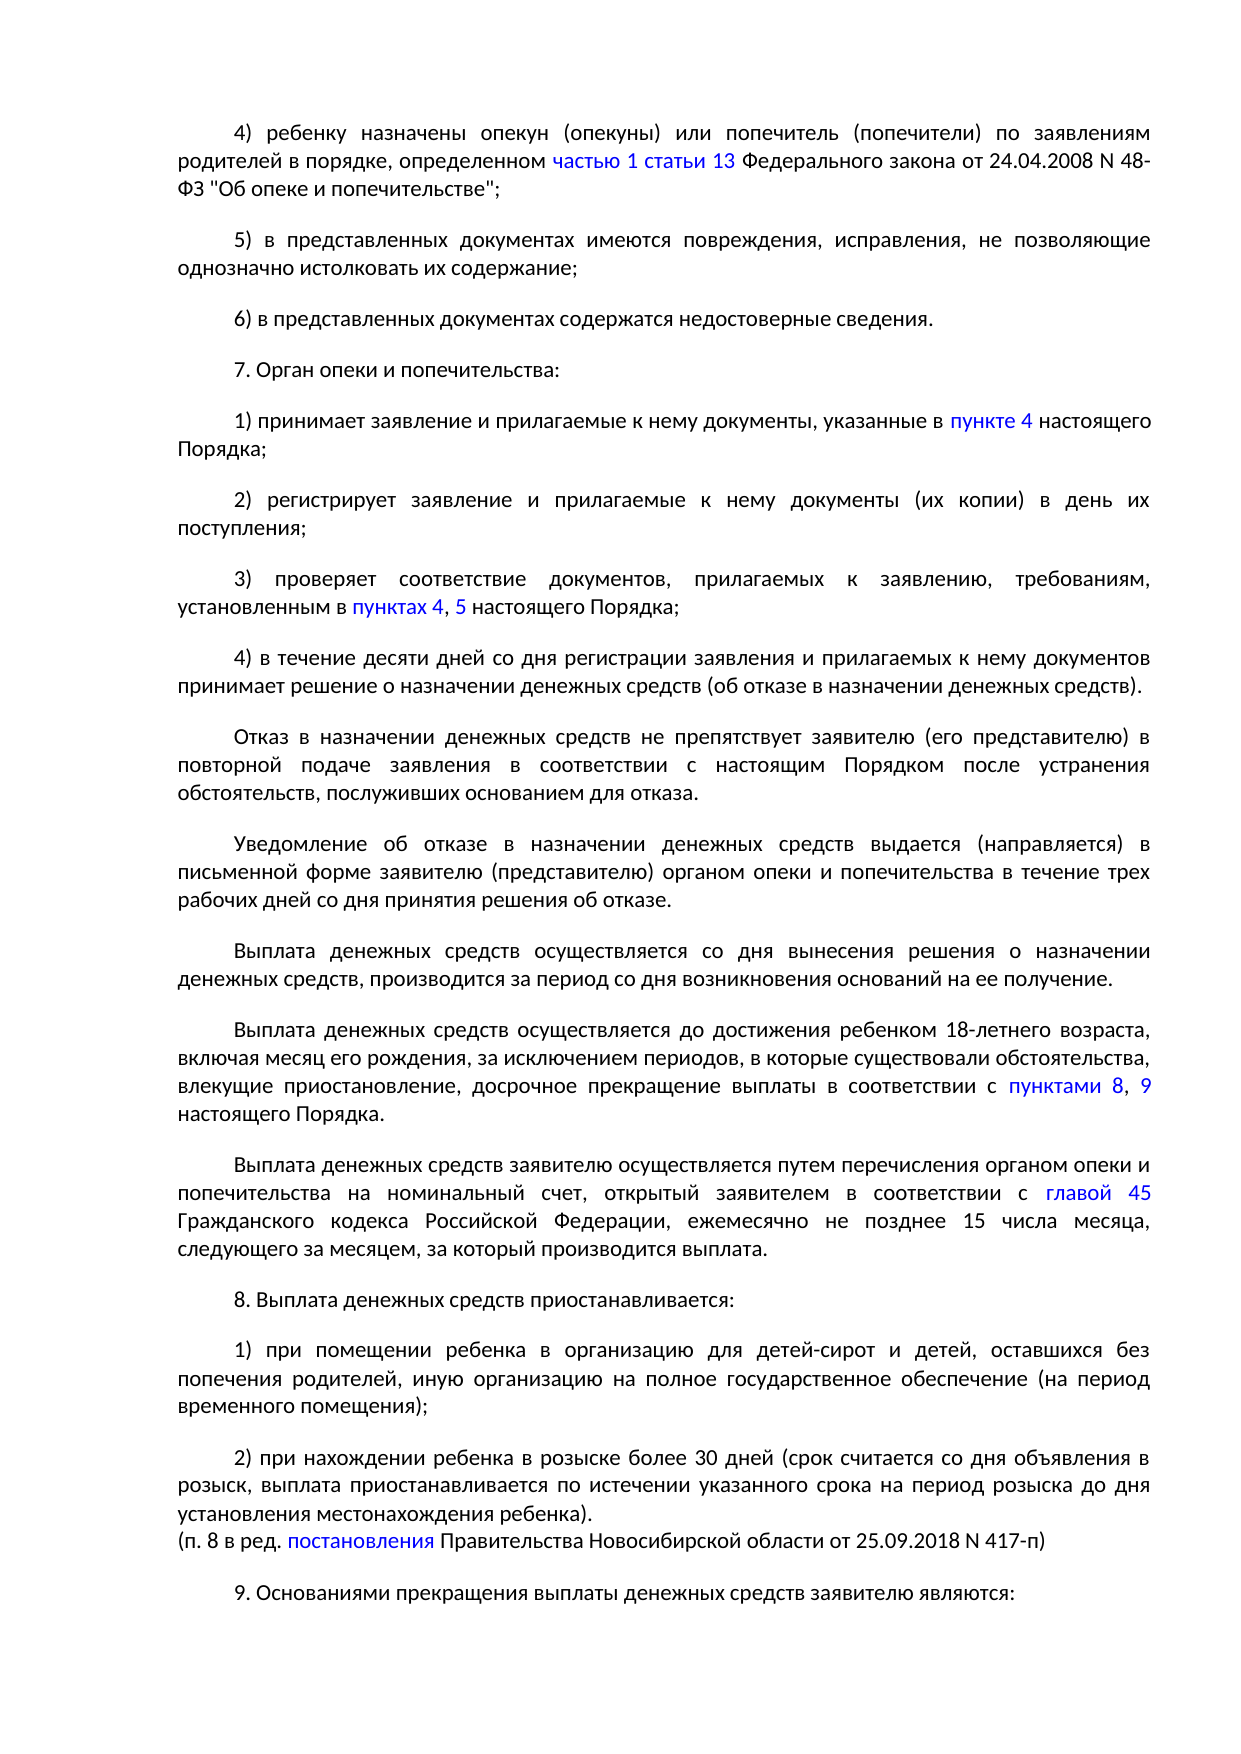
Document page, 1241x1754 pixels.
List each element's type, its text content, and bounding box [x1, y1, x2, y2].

text 7. Орган опеки и попечительства: [177, 355, 1152, 383]
text (п. 8 в ред. постановления Правительства Новосибирской области от 25.09.2018 N 417-п) [177, 1527, 1152, 1555]
text 3) проверяет соответствие документов, прилагаемых к заявлению, требованиям, установленным в пунктах 4, 5 настоящего Порядка; [177, 564, 1152, 620]
text Уведомление об отказе в назначении денежных средств выдается (направляется) в письменной форме заявителю (представителю) органом опеки и попечительства в течение трех рабочих дней со дня принятия решения об отказе. [177, 829, 1152, 913]
text 2) регистрирует заявление и прилагаемые к нему документы (их копии) в день их поступления; [177, 485, 1152, 541]
text 1) принимает заявление и прилагаемые к нему документы, указанные в пункте 4 настоящего Порядка; [177, 406, 1152, 462]
text Выплата денежных средств заявителю осуществляется путем перечисления органом опеки и попечительства на номинальный счет, открытый заявителем в соответствии с главой 45 Гражданского кодекса Российской Федерации, ежемесячно не позднее 15 числа месяца, следующего за месяцем, за который производится выплата. [177, 1150, 1152, 1262]
text Отказ в назначении денежных средств не препятствует заявителю (его представителю) в повторной подаче заявления в соответствии с настоящим Порядком после устранения обстоятельств, послуживших основанием для отказа. [177, 722, 1152, 806]
text 1) при помещении ребенка в организацию для детей-сирот и детей, оставшихся без попечения родителей, иную организацию на полное государственное обеспечение (на период временного помещения); [177, 1336, 1152, 1420]
text 5) в представленных документах имеются повреждения, исправления, не позволяющие однозначно истолковать их содержание; [177, 225, 1152, 281]
text Выплата денежных средств осуществляется до достижения ребенком 18-летнего возраста, включая месяц его рождения, за исключением периодов, в которые существовали обстоятельства, влекущие приостановление, досрочное прекращение выплаты в соответствии с пунктами 8, 9 настоящего Порядка. [177, 1015, 1152, 1127]
text 8. Выплата денежных средств приостанавливается: [177, 1285, 1152, 1313]
text 2) при нахождении ребенка в розыске более 30 дней (срок считается со дня объявления в розыск, выплата приостанавливается по истечении указанного срока на период розыска до дня установления местонахождения ребенка). [177, 1443, 1152, 1527]
text 4) в течение десяти дней со дня регистрации заявления и прилагаемых к нему документов принимает решение о назначении денежных средств (об отказе в назначении денежных средств). [177, 643, 1152, 699]
text 9. Основаниями прекращения выплаты денежных средств заявителю являются: [177, 1578, 1152, 1606]
text Выплата денежных средств осуществляется со дня вынесения решения о назначении денежных средств, производится за период со дня возникновения оснований на ее получение. [177, 936, 1152, 992]
text 4) ребенку назначены опекун (опекуны) или попечитель (попечители) по заявлениям родителей в порядке, определенном частью 1 статьи 13 Федерального закона от 24.04.2008 N 48-ФЗ "Об опеке и попечительстве"; [177, 118, 1152, 202]
text 6) в представленных документах содержатся недостоверные сведения. [177, 304, 1152, 332]
